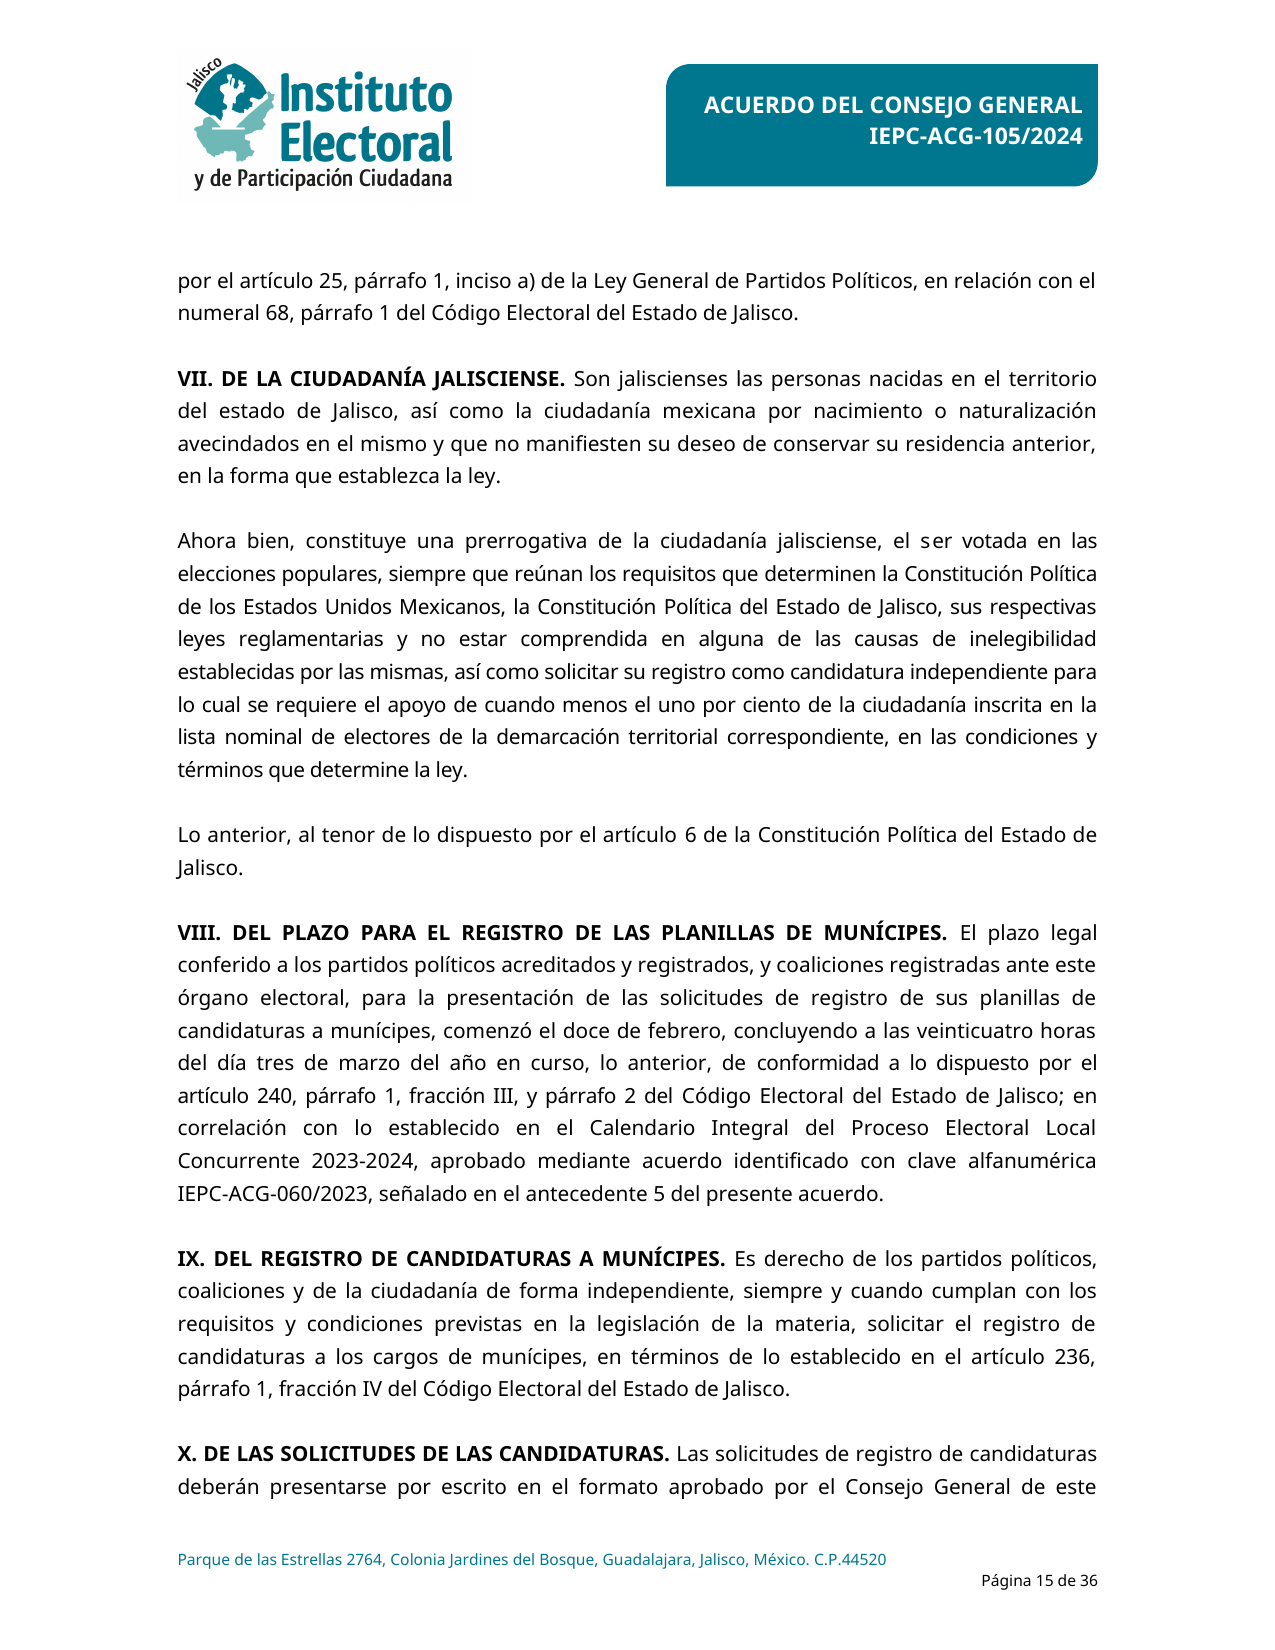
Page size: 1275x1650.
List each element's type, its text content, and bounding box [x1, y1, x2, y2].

text Lo anterior, al tenor de lo dispuesto por el artículo 6 de la Constitución Política del Estado de Jalisco. [177, 820, 1098, 881]
text IX. DEL REGISTRO DE CANDIDATURAS A MUNÍCIPES. Es derecho de los partidos políticos, coaliciones y de la ciudadanía de forma independiente, siempre y cuando cumplan con los requisitos y condiciones previstas en la legislación de la materia, solicitar el registro de candidaturas a los cargos de munícipes, en términos de lo establecido en el artículo 236, párrafo 1, fracción IV del Código Electoral del Estado de Jalisco. [177, 1244, 1098, 1403]
text VIII. DEL PLAZO PARA EL REGISTRO DE LAS PLANILLAS DE MUNÍCIPES. El plazo legal conferido a los partidos políticos acreditados y registrados, y coaliciones registradas ante este órgano electoral, para la presentación de las solicitudes de registro de sus planillas de candidaturas a munícipes, comenzó el doce de febrero, concluyendo a las veinticuatro horas del día tres de marzo del año en curso, lo anterior, de conformidad a lo dispuesto por el artículo 240, párrafo 1, fracción III, y párrafo 2 del Código Electoral del Estado de Jalisco; en correlación con lo establecido en el Calendario Integral del Proceso Electoral Local Concurrente 2023-2024, aprobado mediante acuerdo identificado con clave alfanumérica IEPC-ACG-060/2023, señalado en el antecedente 5 del presente acuerdo. [177, 918, 1098, 1207]
picture [177, 47, 473, 206]
text Ahora bien, constituye una prerrogativa de la ciudadanía jalisciense, el ser votada en las elecciones populares, siempre que reúnan los requisitos que determinen la Constitución Política de los Estados Unidos Mexicanos, la Constitución Política del Estado de Jalisco, sus respectivas leyes reglamentarias y no estar comprendida en alguna de las causas de inelegibilidad establecidas por las mismas, así como solicitar su registro como candidatura independiente para lo cual se requiere el apoyo de cuando menos el uno por ciento de la ciudadanía inscrita en la lista nominal de electores de la demarcación territorial correspondiente, en las condiciones y términos que determine la ley. [177, 527, 1098, 783]
text VII. DE LA CIUDADANÍA JALISCIENSE. Son jaliscienses las personas nacidas en el territorio del estado de Jalisco, así como la ciudadanía mexicana por nacimiento o naturalización avecindados en el mismo y que no manifiesten su deseo de conservar su residencia anterior, en la forma que establezca la ley. [177, 364, 1098, 490]
